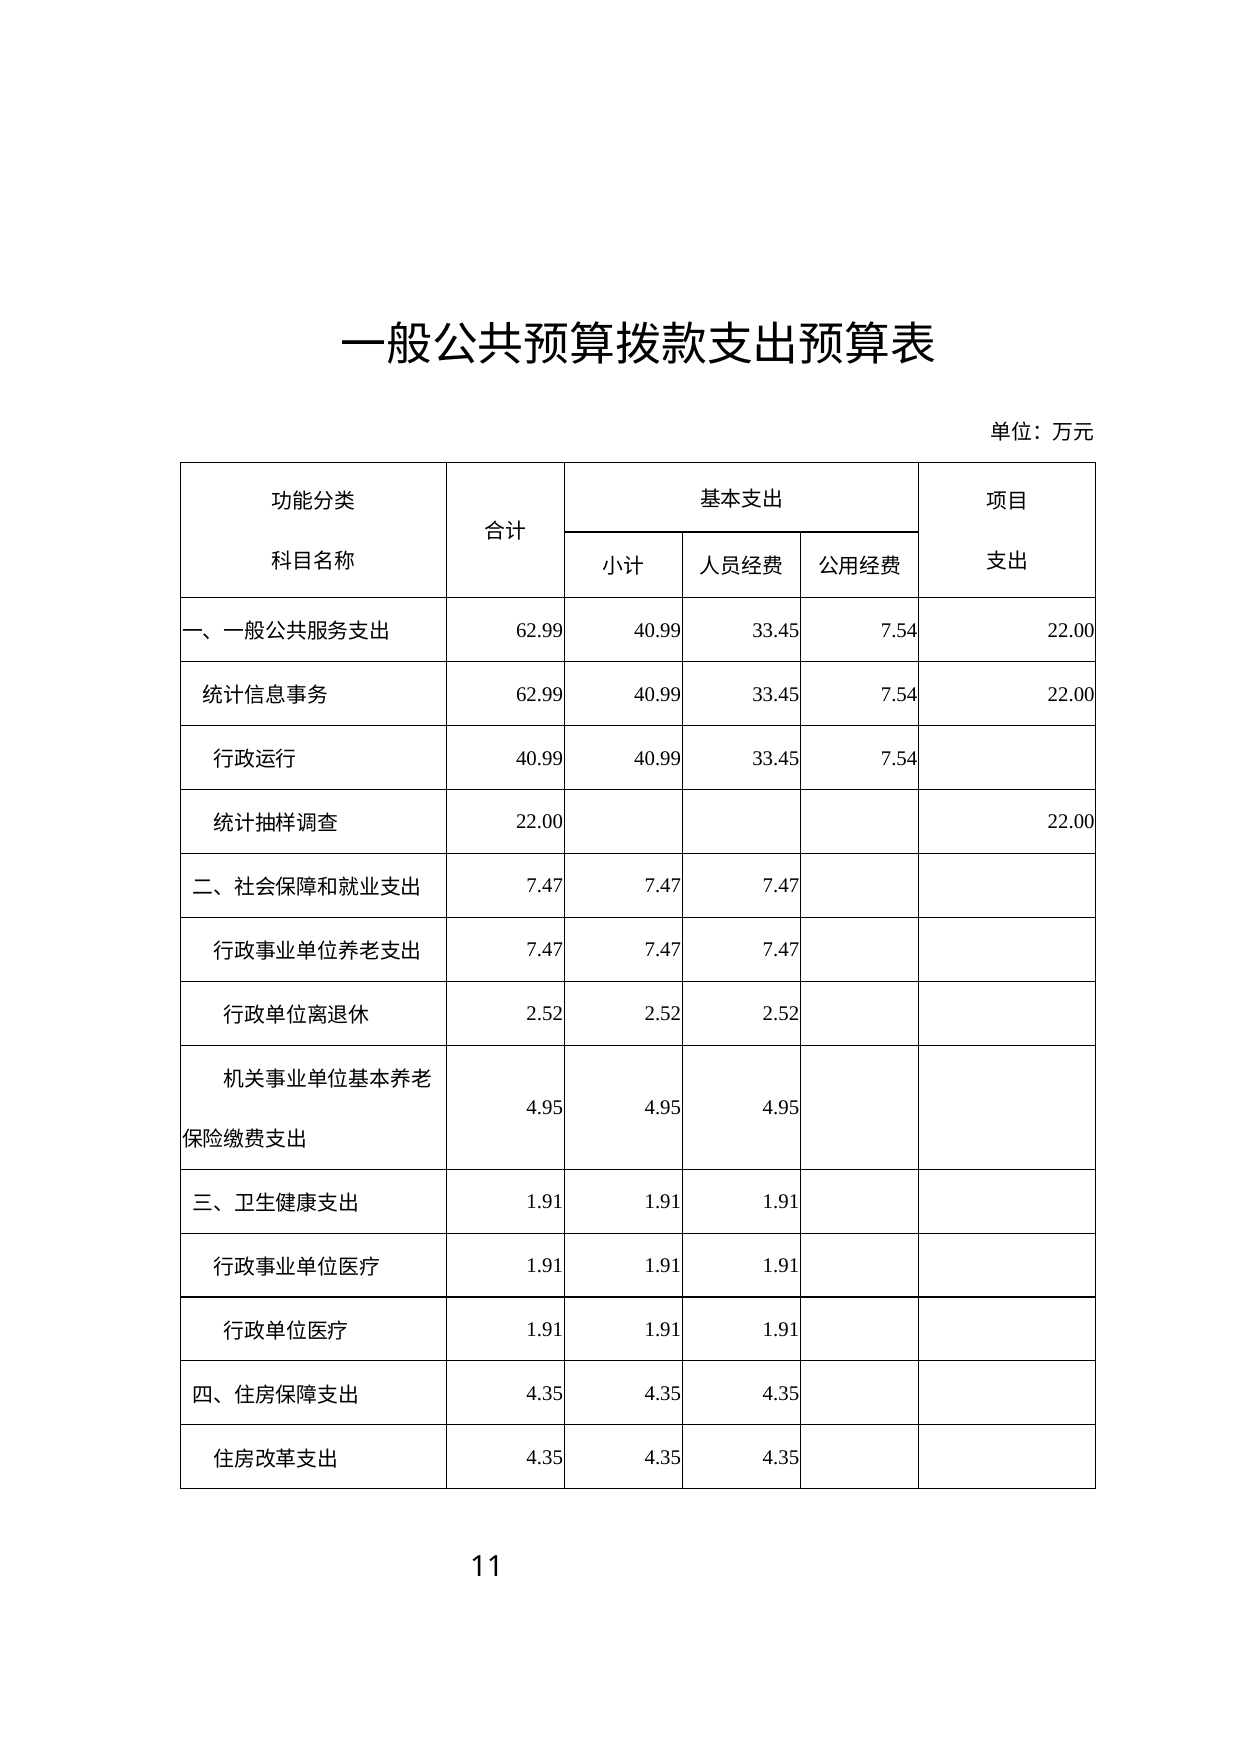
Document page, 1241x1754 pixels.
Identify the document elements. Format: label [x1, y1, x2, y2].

table_header [78, 219, 1162, 1489]
